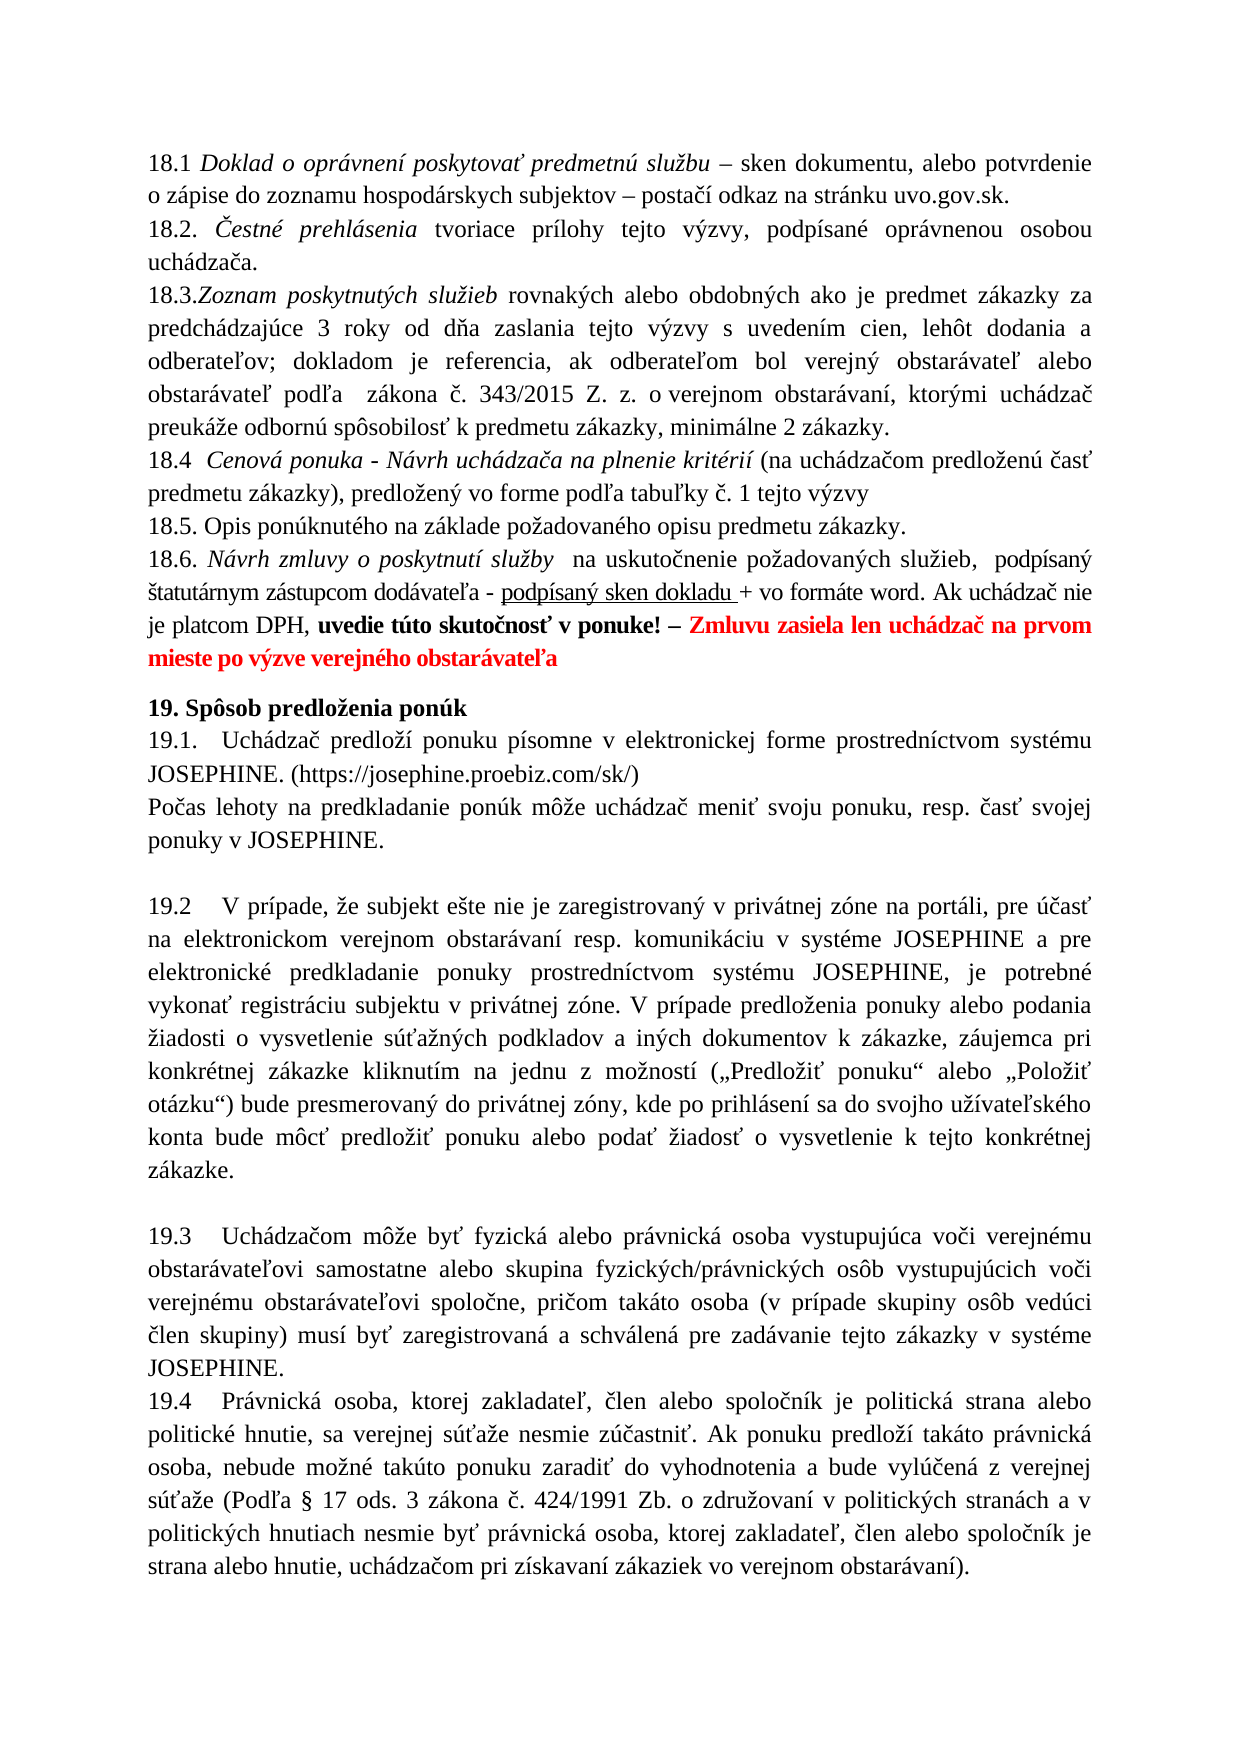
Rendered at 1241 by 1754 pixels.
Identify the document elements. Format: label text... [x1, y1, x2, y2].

text 19.4 Právnická osoba, ktorej zakladateľ, člen alebo spoločník je politická strana alebo politické hnutie, sa verejnej súťaže nesmie zúčastniť. Ak ponuku predloží takáto právnická osoba, nebude možné takúto ponuku zaradiť do vyhodnotenia a bude vylúčená z verejnej súťaže (Podľa § 17 ods. 3 zákona č. 424/1991 Zb. o združovaní v politických stranách a v politických hnutiach nesmie byť právnická osoba, ktorej zakladateľ, člen alebo spoločník je strana alebo hnutie, uchádzačom pri získavaní zákaziek vo verejnom obstarávaní). [148, 1386, 1093, 1580]
text Počas lehoty na predkladanie ponúk môže uchádzač meniť svoju ponuku, resp. časť svojej ponuky v JOSEPHINE. [148, 792, 1093, 853]
text 19. Spôsob predloženia ponúk [148, 693, 1093, 721]
text 18.6. Návrh zmluvy o poskytnutí služby na uskutočnenie požadovaných služieb, podpísaný štatutárnym zástupcom dodávateľa - podpísaný sken dokladu + vo formáte word. Ak uchádzač nie je platcom DPH, uvedie túto skutočnosť v ponuke! – Zmluvu zasiela len uchádzač na prvom mieste po výzve verejného obstarávateľa [148, 544, 1093, 672]
text 18.2. Čestné prehlásenia tvoriace prílohy tejto výzvy, podpísané oprávnenou osobou uchádzača. [148, 214, 1093, 275]
text 19.3 Uchádzačom môže byť fyzická alebo právnická osoba vystupujúca voči verejnému obstarávateľovi samostatne alebo skupina fyzických/právnických osôb vystupujúcich voči verejnému obstarávateľovi spoločne, pričom takáto osoba (v prípade skupiny osôb vedúci člen skupiny) musí byť zaregistrovaná a schválená pre zadávanie tejto zákazky v systéme JOSEPHINE. [148, 1221, 1093, 1382]
text 18.1 Doklad o oprávnení poskytovať predmetnú službu – sken dokumentu, alebo potvrdenie o zápise do zoznamu hospodárskych subjektov – postačí odkaz na stránku uvo.gov.sk. [148, 148, 1093, 209]
text 18.3.Zoznam poskytnutých služieb rovnakých alebo obdobných ako je predmet zákazky za predchádzajúce 3 roky od dňa zaslania tejto výzvy s uvedením cien, lehôt dodania a odberateľov; dokladom je referencia, ak odberateľom bol verejný obstarávateľ alebo obstarávateľ podľa zákona č. 343/2015 Z. z. o verejnom obstarávaní, ktorými uchádzač preukáže odbornú spôsobilosť k predmetu zákazky, minimálne 2 zákazky. [148, 280, 1093, 441]
text 19.1. Uchádzač predloží ponuku písomne v elektronickej forme prostredníctvom systému JOSEPHINE. (https://josephine.proebiz.com/sk/) [148, 726, 1093, 787]
text 18.5. Opis ponúknutého na základe požadovaného opisu predmetu zákazky. [148, 511, 1093, 539]
text 18.4 Cenová ponuka - Návrh uchádzača na plnenie kritérií (na uchádzačom predloženú časť predmetu zákazky), predložený vo forme podľa tabuľky č. 1 tejto výzvy [148, 445, 1093, 507]
text 19.2 V prípade, že subjekt ešte nie je zaregistrovaný v privátnej zóne na portáli, pre účasť na elektronickom verejnom obstarávaní resp. komunikáciu v systéme JOSEPHINE a pre elektronické predkladanie ponuky prostredníctvom systému JOSEPHINE, je potrebné vykonať registráciu subjektu v privátnej zóne. V prípade predloženia ponuky alebo podania žiadosti o vysvetlenie súťažných podkladov a iných dokumentov k zákazke, záujemca pri konkrétnej zákazke kliknutím na jednu z možností („Predložiť ponuku“ alebo „Položiť otázku“) bude presmerovaný do privátnej zóny, kde po prihlásení sa do svojho užívateľského konta bude môcť predložiť ponuku alebo podať žiadosť o vysvetlenie k tejto konkrétnej zákazke. [148, 891, 1093, 1184]
